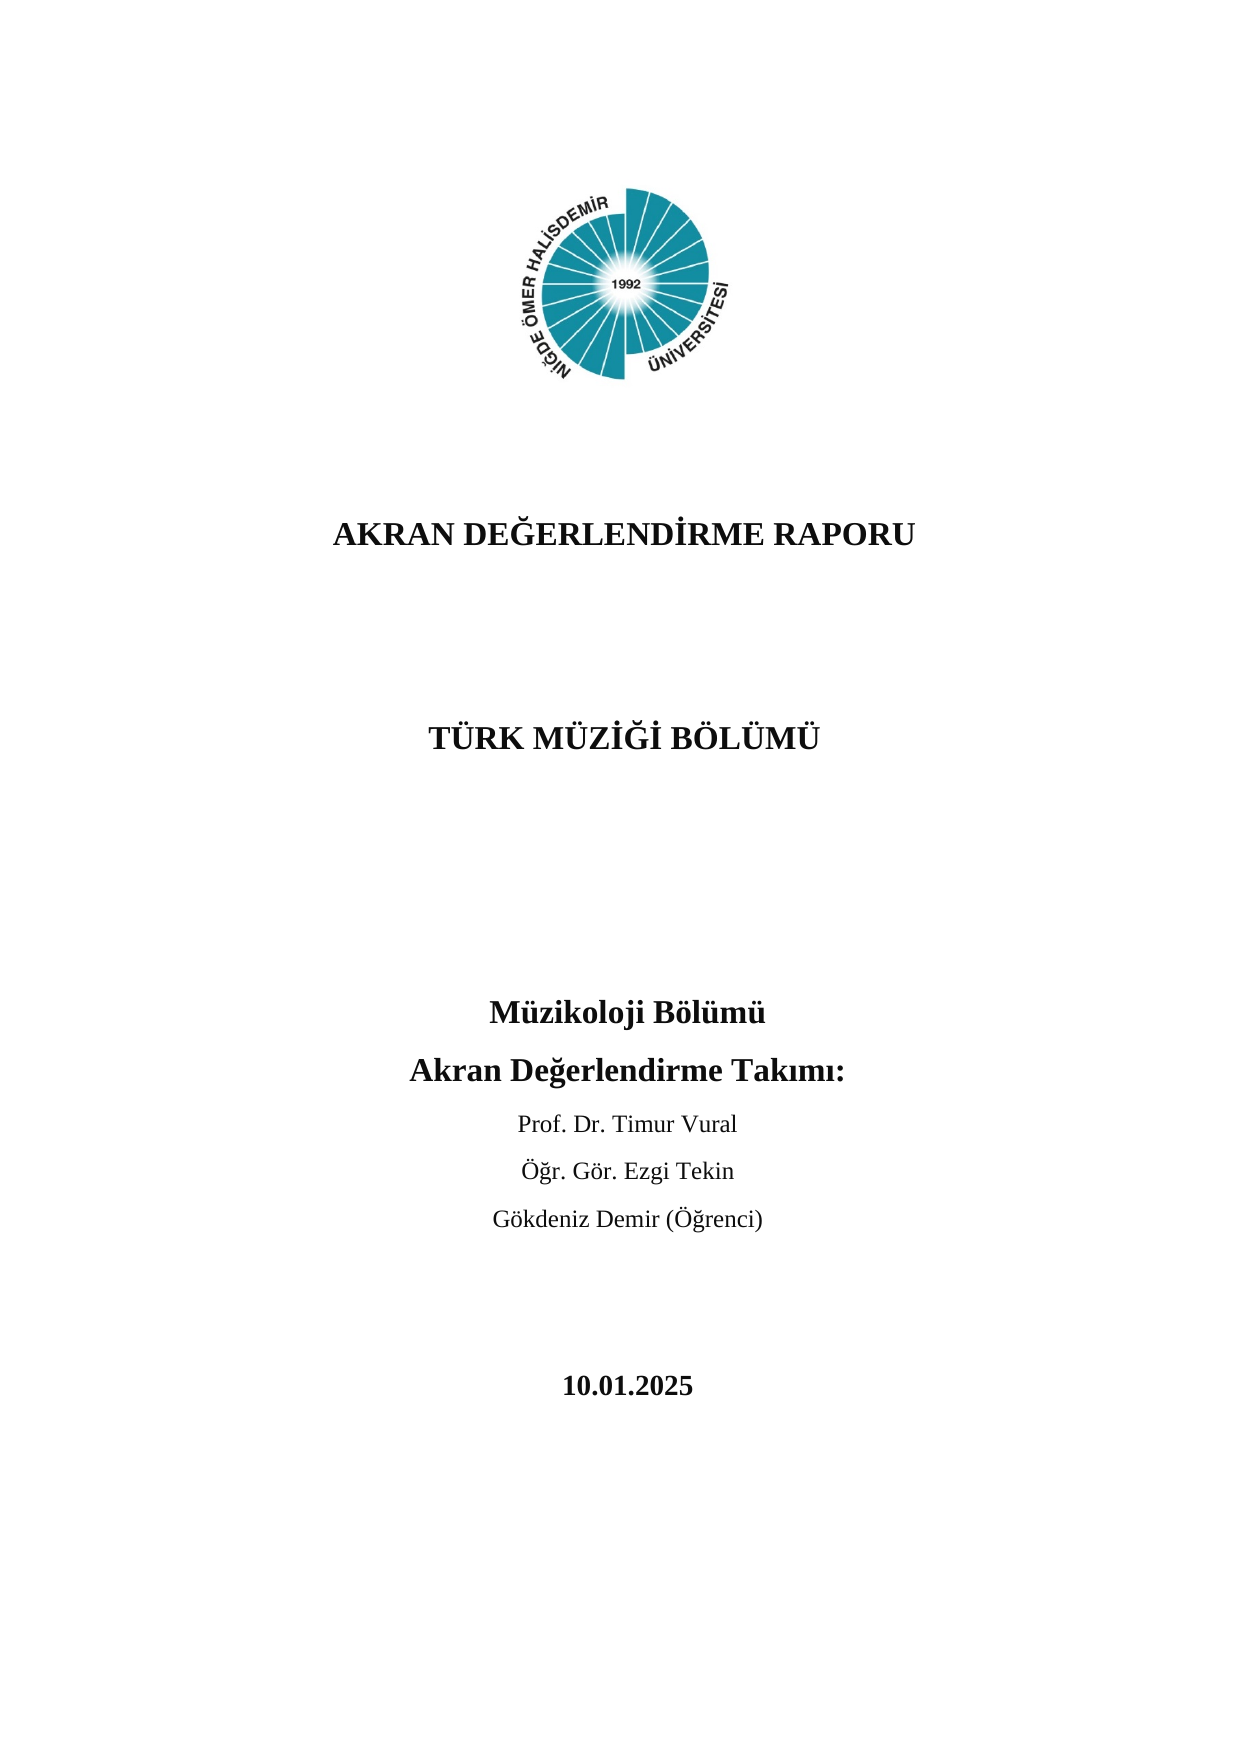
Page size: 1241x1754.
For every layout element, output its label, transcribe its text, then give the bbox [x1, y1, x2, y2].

text AKRAN DEĞERLENDİRME RAPORU [133, 515, 1116, 553]
text Öğr. Gör. Ezgi Tekin [133, 1156, 1122, 1185]
picture [497, 166, 752, 401]
text Müzikoloji Bölümü [133, 993, 1122, 1031]
text 10.01.2025 [133, 1368, 1122, 1401]
text Akran Değerlendirme Takımı: [133, 1051, 1122, 1089]
text Prof. Dr. Timur Vural [133, 1109, 1122, 1137]
text TÜRK MÜZİĞİ BÖLÜMÜ [133, 718, 1116, 756]
text Gökdeniz Demir (Öğrenci) [133, 1204, 1122, 1233]
